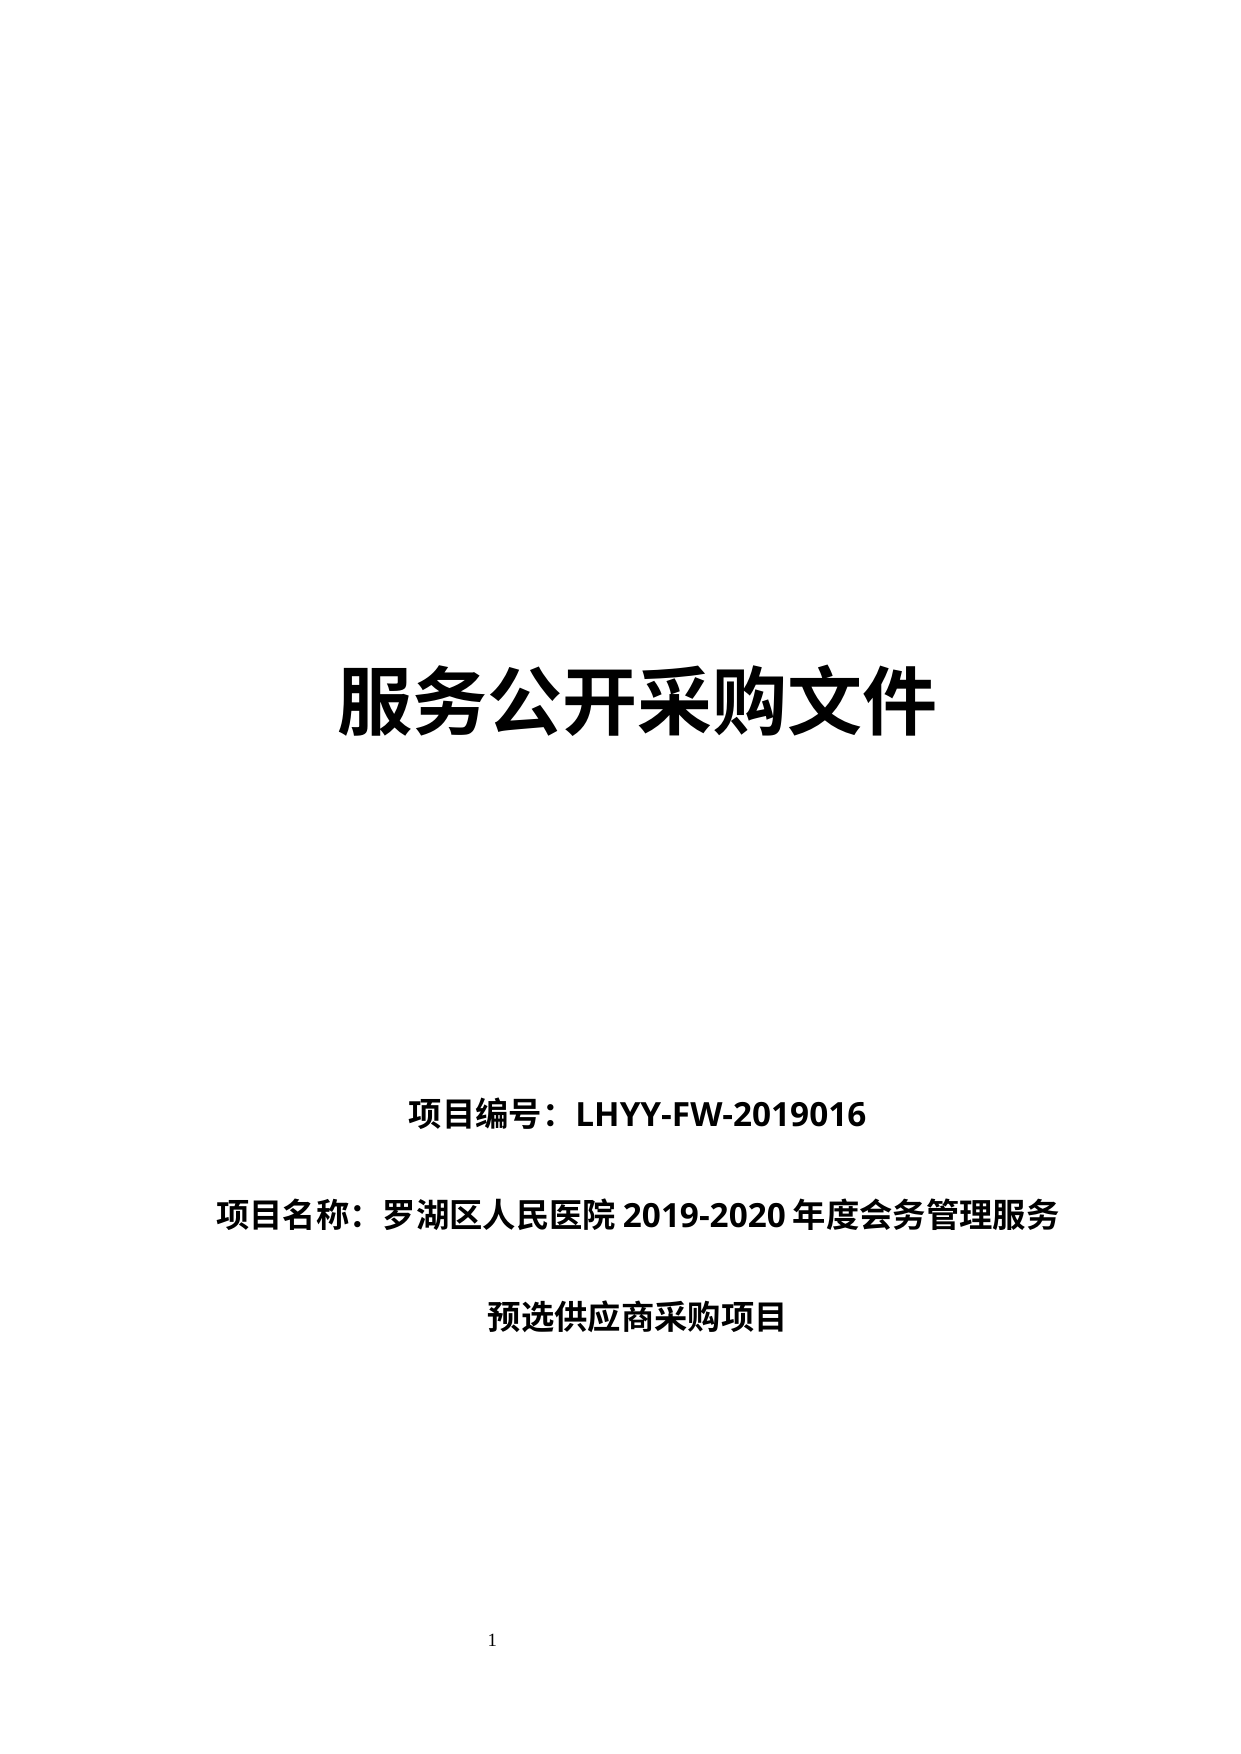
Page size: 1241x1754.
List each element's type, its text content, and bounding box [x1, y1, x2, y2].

text 项目名称：罗湖区人民医院2019-2020年度会务管理服务 [187, 1181, 1087, 1246]
text 项目编号：LHYY-FW-2019016 [187, 1079, 1087, 1144]
text 服务公开采购文件 [187, 643, 1087, 751]
text 预选供应商采购项目 [187, 1282, 1087, 1347]
